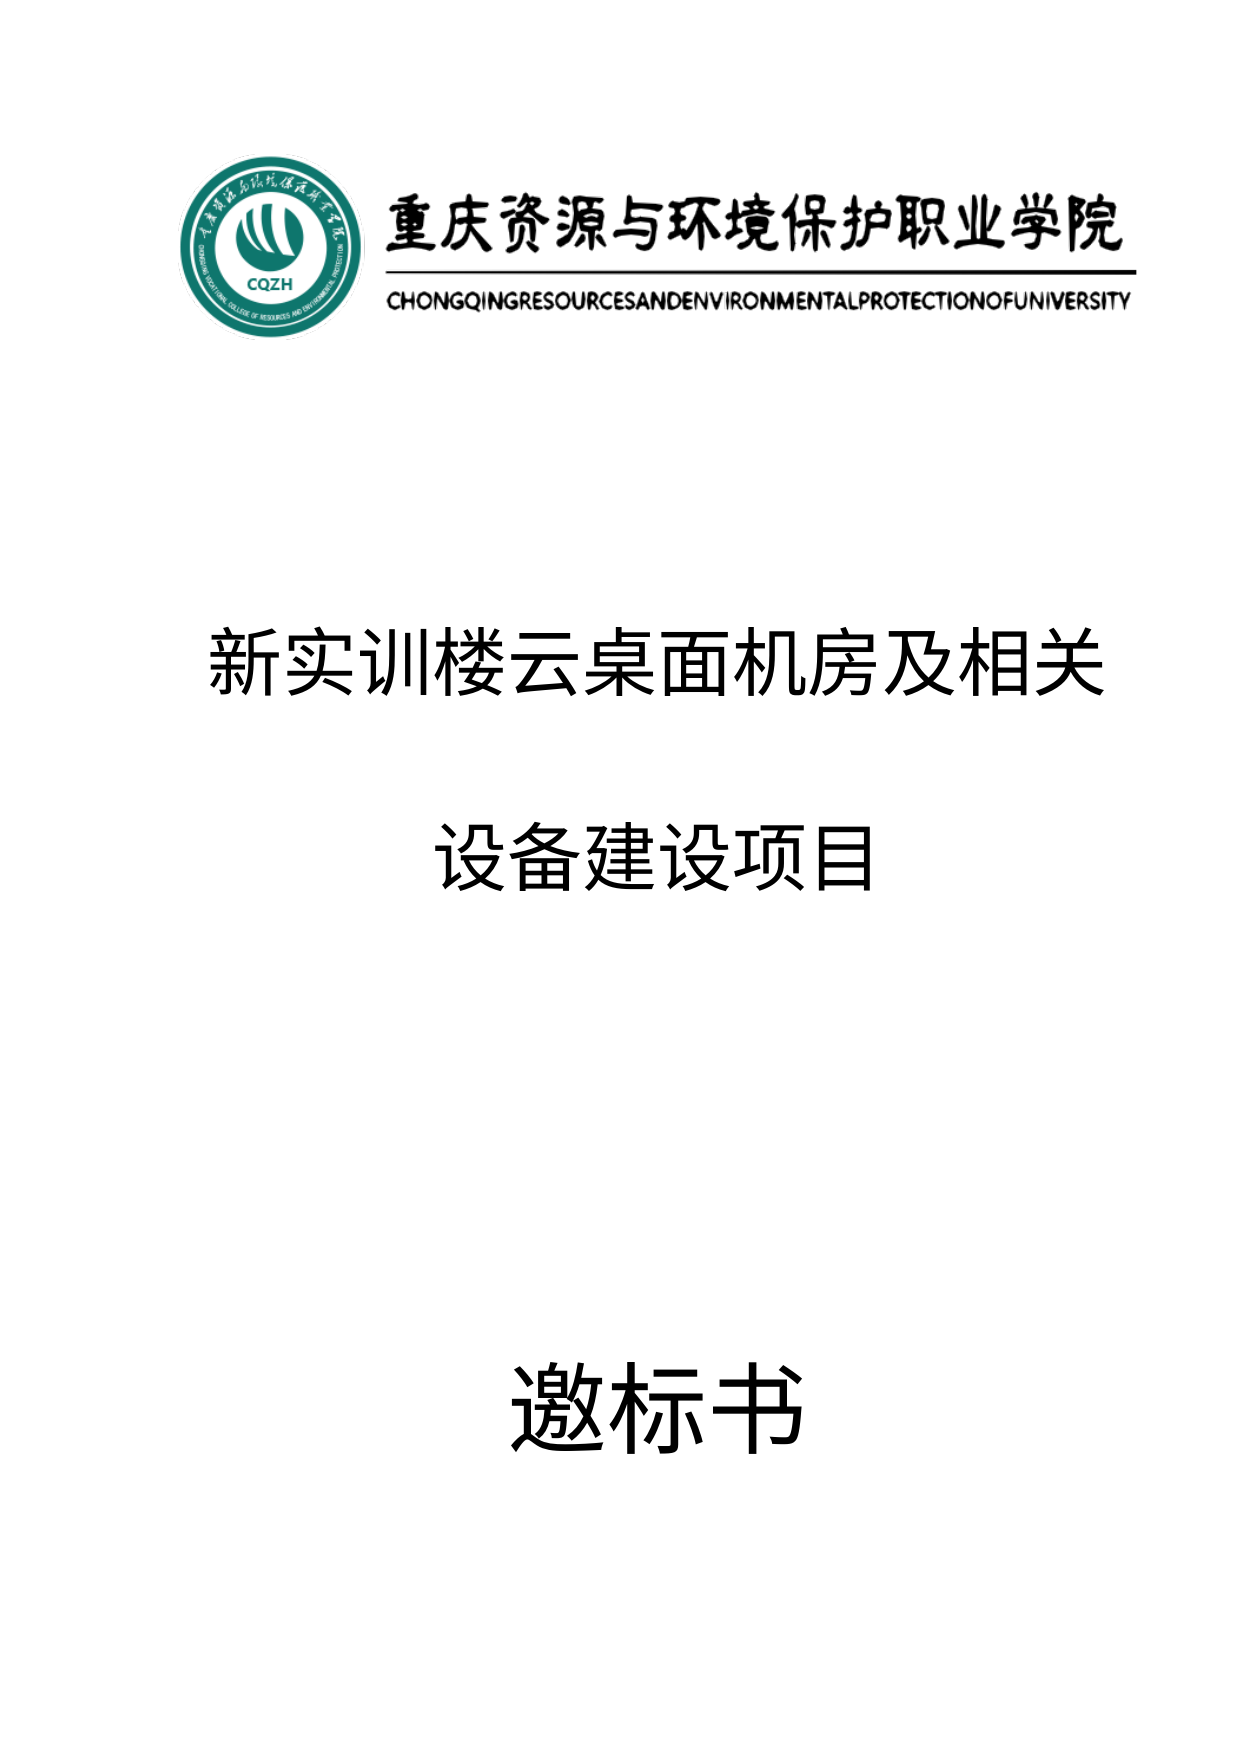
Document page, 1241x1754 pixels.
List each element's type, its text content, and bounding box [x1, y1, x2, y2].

text 邀标书 [177, 1321, 1137, 1483]
text 新实训楼云桌面机房及相关设备建设项目 [177, 593, 1137, 918]
picture [177, 153, 1137, 341]
